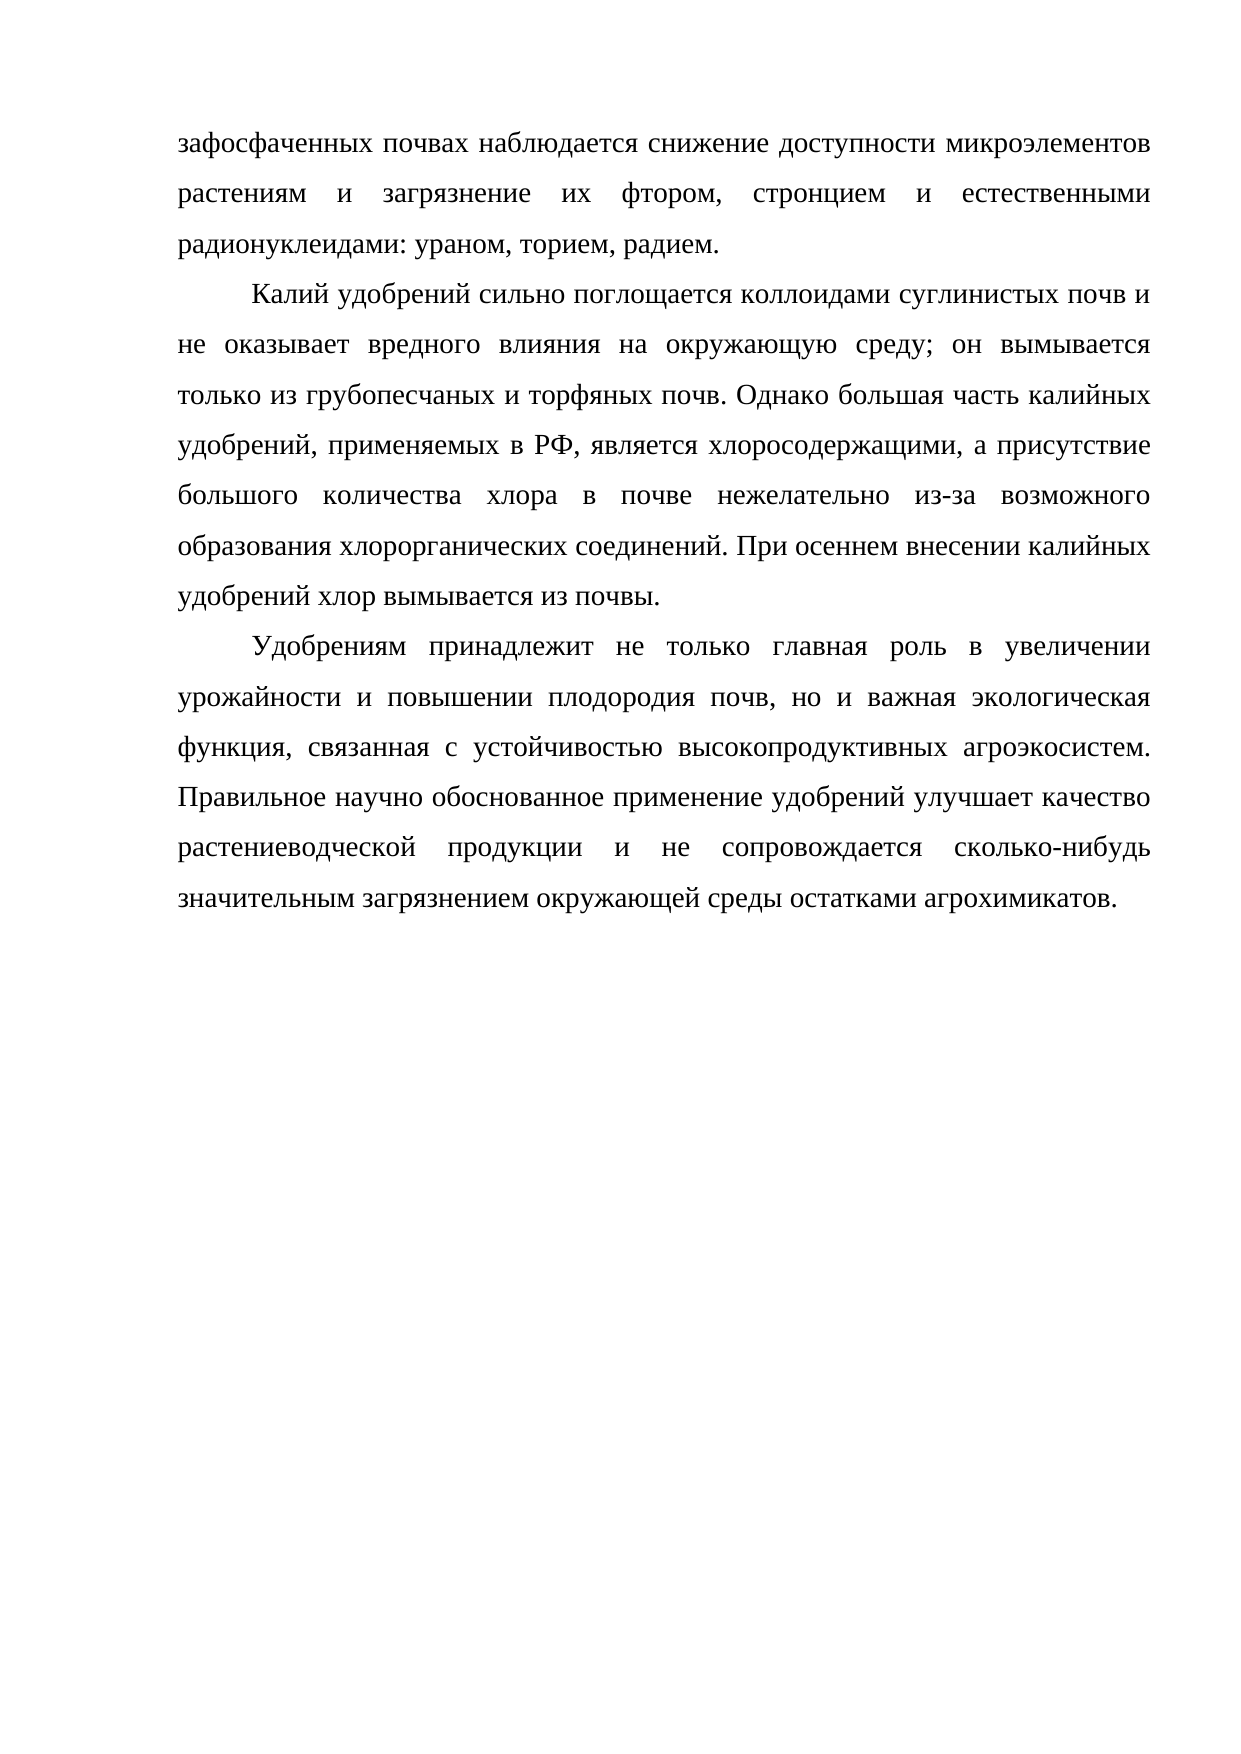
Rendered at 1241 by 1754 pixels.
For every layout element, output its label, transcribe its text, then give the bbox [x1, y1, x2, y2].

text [177, 125, 1152, 259]
text Калий удобрений сильно поглощается коллоидами суглинистых почв и не оказывает вредного влияния на окружающую среду; он вымывается только из грубопесчаных и торфяных почв. Однако большая часть калийных удобрений, применяемых в РФ, является хлоросодержащими, а присутствие большого количества хлора в почве нежелательно из-за возможного образования хлорорганических соединений. При осеннем внесении калийных удобрений хлор вымывается из почвы. [177, 276, 1152, 612]
text Удобрениям принадлежит не только главная роль в увеличении урожайности и повышении плодородия почв, но и важная экологическая функция, связанная с устойчивостью высокопродуктивных агроэкосистем. Правильное научно обоснованное применение удобрений улучшает качество растениеводческой продукции и не сопровождается сколько-нибудь значительным загрязнением окружающей среды остатками агрохимикатов. [177, 628, 1152, 913]
